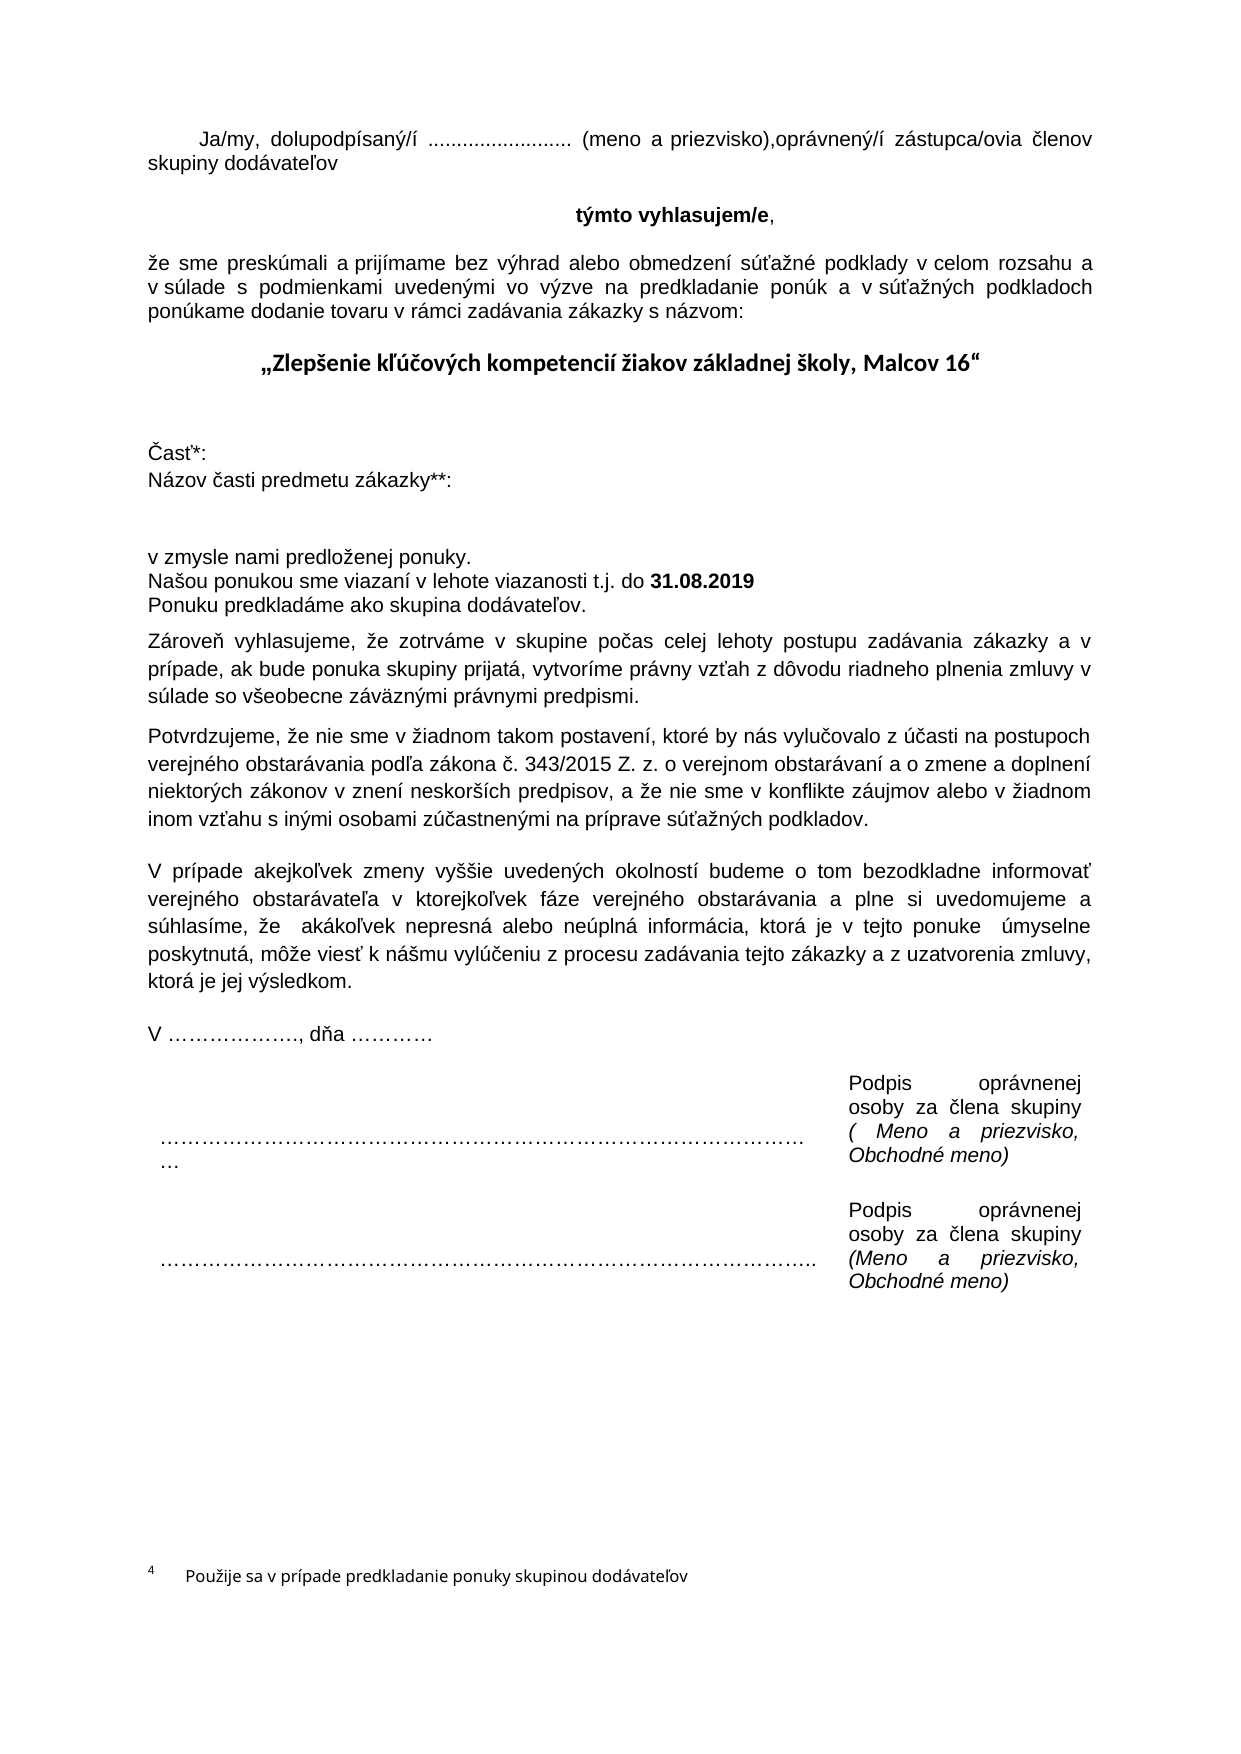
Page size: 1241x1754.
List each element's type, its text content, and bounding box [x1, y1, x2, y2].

text Našou ponukou sme viazaní v lehote viazanosti t.j. do 31.08.2019 [148, 569, 1093, 593]
text V prípade akejkoľvek zmeny vyššie uvedených okolností budeme o tom bezodkladne informovať verejného obstarávateľa v ktorejkoľvek fáze verejného obstarávania a plne si uvedomujeme a súhlasíme, že akákoľvek nepresná alebo neúplná informácia, ktorá je v tejto ponuke úmyselne poskytnutá, môže viesť k nášmu vylúčeniu z procesu zadávania tejto zákazky a z uzatvorenia zmluvy, ktorá je jej výsledkom. [148, 859, 1093, 993]
text Potvrdzujeme, že nie sme v žiadnom takom postavení, ktoré by nás vylučovalo z účasti na postupoch verejného obstarávania podľa zákona č. 343/2015 Z. z. o verejnom obstarávaní a o zmene a doplnení niektorých zákonov v znení neskorších predpisov, a že nie sme v konflikte záujmov alebo v žiadnom inom vzťahu s inými osobami zúčastnenými na príprave súťažných podkladov. [148, 724, 1093, 831]
list „Zlepšenie kľúčových kompetencií žiakov základnej školy, Malcov 16“ [148, 347, 1093, 377]
table_header …………………………………………………………………………………… [148, 1071, 837, 1197]
text že sme preskúmali a prijímame bez výhrad alebo obmedzení súťažné podklady v celom rozsahu a v súlade s podmienkami uvedenými vo výzve na predkladanie ponúk a v súťažných podkladoch ponúkame dodanie tovaru v rámci zadávania zákazky s názvom: [148, 251, 1093, 323]
text týmto vyhlasujem/e, [148, 203, 1093, 227]
text Zároveň vyhlasujeme, že zotrváme v skupine počas celej lehoty postupu zadávania zákazky a v prípade, ak bude ponuka skupiny prijatá, vytvoríme právny vzťah z dôvodu riadneho plnenia zmluvy v súlade so všeobecne záväznými právnymi predpismi. [148, 629, 1093, 708]
text Ja/my, dolupodpísaný/í ......................... (meno a priezvisko),oprávnený/í zástupca/ovia členov skupiny dodávateľov [148, 126, 1093, 174]
list Použije sa v prípade predkladanie ponuky skupinou dodávateľov [148, 1563, 1093, 1588]
text Časť*: [148, 441, 1093, 465]
text v zmysle nami predloženej ponuky. [148, 545, 1093, 569]
text Ponuku predkladáme ako skupina dodávateľov. [148, 593, 1093, 617]
text Názov časti predmetu zákazky**: [148, 468, 1093, 492]
text V ………………., dňa ………… [148, 1022, 1093, 1046]
table_header Podpis oprávnenej osoby za člena skupiny ( Meno a priezvisko, Obchodné meno) [837, 1071, 1093, 1197]
table_cell Podpis oprávnenej osoby za člena skupiny (Meno a priezvisko, Obchodné meno) [837, 1198, 1093, 1318]
table_cell ………………………………………………………………………………….. [148, 1198, 837, 1318]
